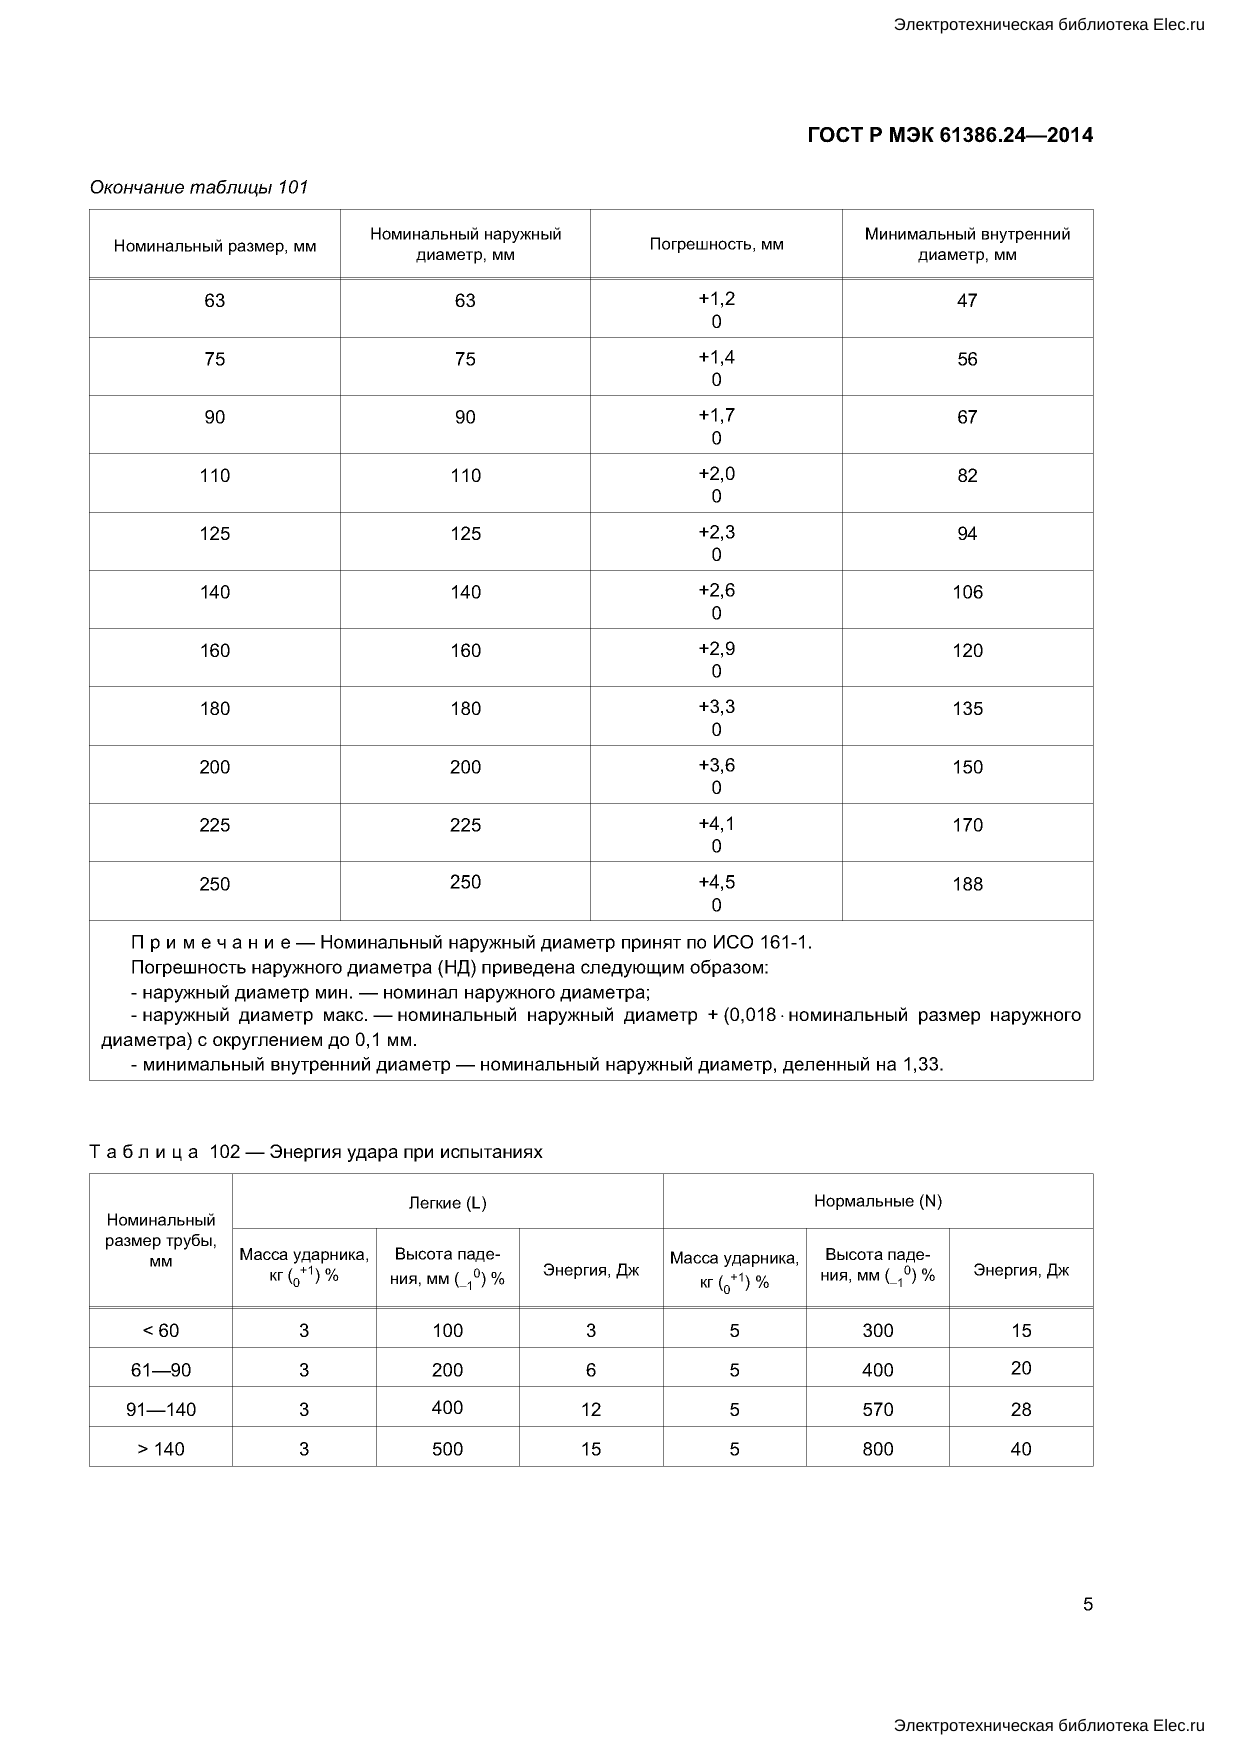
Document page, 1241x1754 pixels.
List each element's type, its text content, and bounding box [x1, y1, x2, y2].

picture [0, 0, 1241, 1754]
text Электротехническая библиотека Elec.ru [175, 14, 1205, 33]
text Электротехническая библиотека Elec.ru [175, 1716, 1205, 1735]
